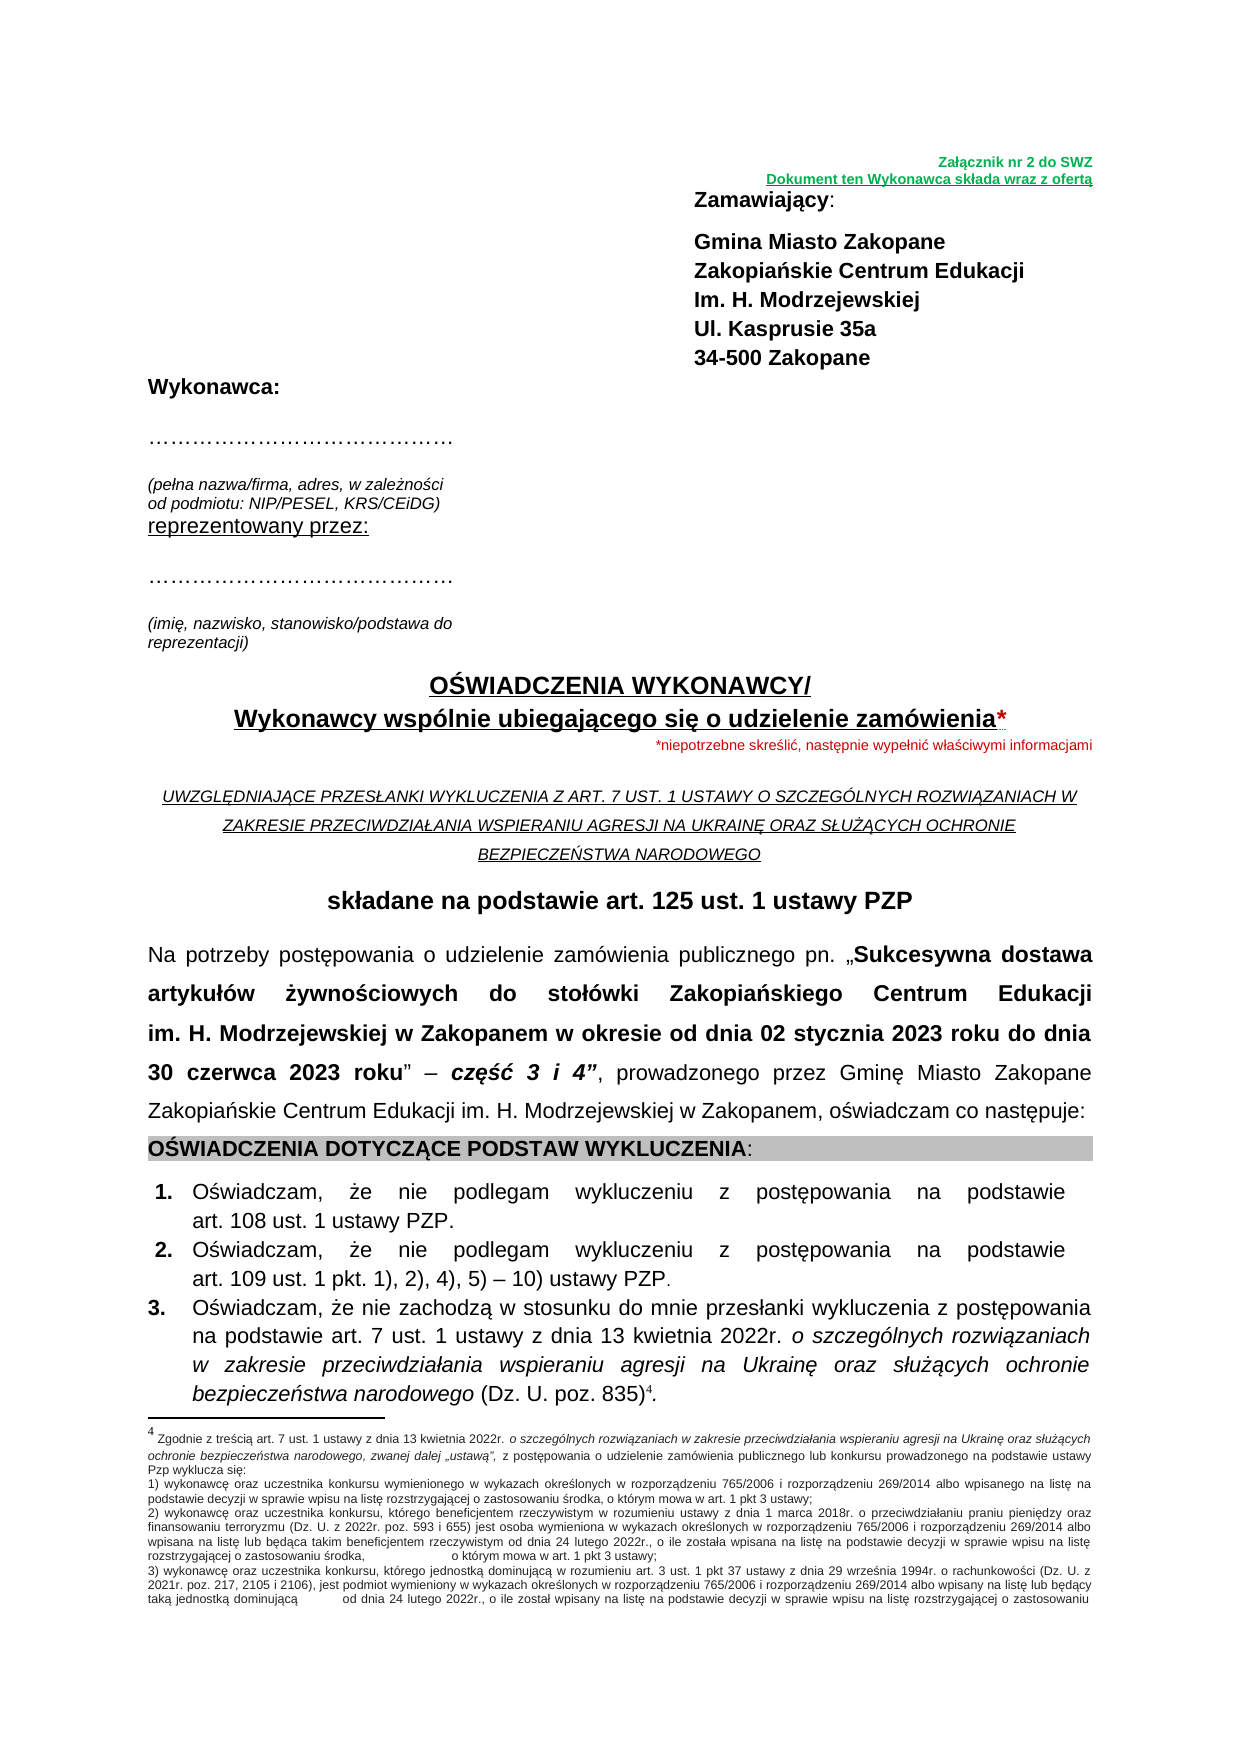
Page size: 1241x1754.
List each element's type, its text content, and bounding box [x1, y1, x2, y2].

list Oświadczam, że nie podlegam wykluczeniu z postępowania na podstawie art. 109 ust. 1 pkt. 1), 2), 4), 5) – 10) ustawy PZP. [154, 1237, 1093, 1291]
text reprezentowany przez: [148, 513, 1093, 538]
text (pełna nazwa/firma, adres, w zależności od podmiotu: NIP/PESEL, KRS/CEiDG) [148, 474, 472, 513]
list Oświadczam, że nie podlegam wykluczeniu z postępowania na podstawie art. 108 ust. 1 ustawy PZP. [154, 1179, 1093, 1233]
list Oświadczam, że nie zachodzą w stosunku do mnie przesłanki wykluczenia z postępowania na podstawie art. 7 ust. 1 ustawy z dnia 13 kwietnia 2022r. o szczególnych rozwiązaniach w zakresie przeciwdziałania wspieraniu agresji na Ukrainę oraz służących ochronie bezpieczeństwa narodowego (Dz. U. poz. 835). [148, 1294, 1093, 1407]
text OŚWIADCZENIA DOTYCZĄCE PODSTAW WYKLUCZENIA: [148, 1136, 1093, 1161]
text Im. H. Modrzejewskiej [694, 287, 1093, 312]
text UWZGLĘDNIAJĄCE PRZESŁANKI WYKLUCZENIA Z ART. 7 UST. 1 USTAWY o szczególnych rozwiązaniach w zakresie przeciwdziałania wspieraniu agresji na Ukrainę oraz służących ochronie bezpieczeństwa narodowego [148, 787, 1093, 863]
text Wykonawca: [148, 373, 1093, 399]
text Zamawiający: [694, 187, 1093, 212]
text Załącznik nr 2 do SWZ [148, 154, 1093, 171]
text …………………………………… [148, 563, 472, 588]
text Ul. Kasprusie 35a [694, 316, 1093, 341]
text …………………………………… [148, 424, 472, 449]
text 34-500 Zakopane [694, 344, 1093, 370]
text Zakopiańskie Centrum Edukacji [694, 258, 1093, 283]
text Dokument ten Wykonawca składa wraz z ofertą [148, 171, 1093, 187]
text Wykonawcy wspólnie ubiegającego się o udzielenie zamówienia* [148, 704, 1093, 733]
text (imię, nazwisko, stanowisko/podstawa do reprezentacji) [148, 613, 472, 652]
text *niepotrzebne skreślić, następnie wypełnić właściwymi informacjami [185, 737, 1093, 754]
text składane na podstawie art. 125 ust. 1 ustawy PZP [148, 886, 1093, 914]
text OŚWIADCZENIA WYKONAWCY/ [148, 671, 1093, 700]
text Na potrzeby postępowania o udzielenie zamówienia publicznego pn. „Sukcesywna dostawa artykułów żywnościowych do stołówki Zakopiańskiego Centrum Edukacji im. H. Modrzejewskiej w Zakopanem w okresie od dnia 02 stycznia 2023 roku do dnia 30 czerwca 2023 roku” – część 3 i 4”, prowadzonego przez Gminę Miasto Zakopane Zakopiańskie Centrum Edukacji im. H. Modrzejewskiej w Zakopanem, oświadczam co następuje: [148, 941, 1093, 1123]
text Gmina Miasto Zakopane [694, 229, 1093, 254]
